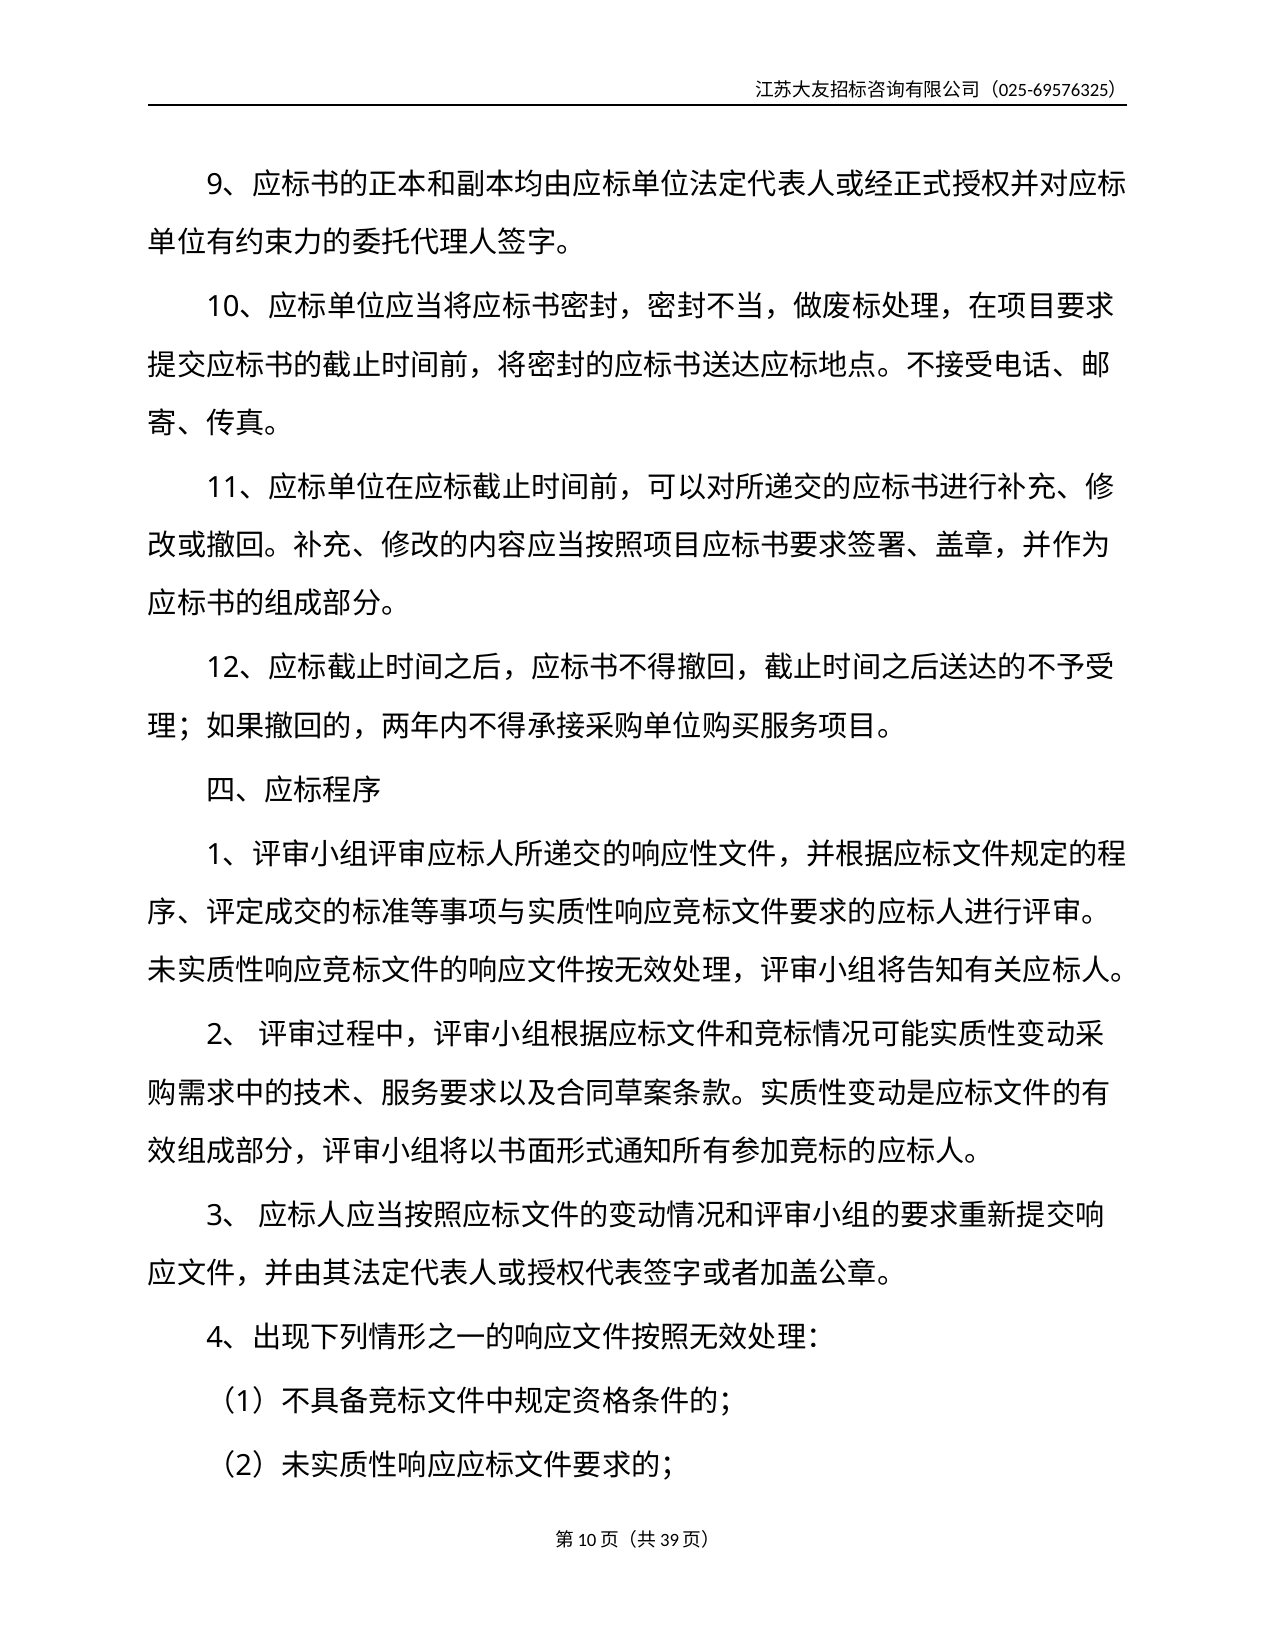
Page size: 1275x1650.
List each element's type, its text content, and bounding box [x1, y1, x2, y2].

text 2、 评审过程中，评审小组根据应标文件和竞标情况可能实质性变动采购需求中的技术、服务要求以及合同草案条款。实质性变动是应标文件的有效组成部分，评审小组将以书面形式通知所有参加竞标的应标人。 [148, 998, 1127, 1173]
text 3、 应标人应当按照应标文件的变动情况和评审小组的要求重新提交响应文件，并由其法定代表人或授权代表签字或者加盖公章。 [148, 1179, 1127, 1295]
text 12、应标截止时间之后，应标书不得撤回，截止时间之后送达的不予受理；如果撤回的，两年内不得承接采购单位购买服务项目。 [148, 631, 1127, 748]
text （1）不具备竞标文件中规定资格条件的； [148, 1365, 1127, 1423]
text 9、应标书的正本和副本均由应标单位法定代表人或经正式授权并对应标单位有约束力的委托代理人签字。 [148, 148, 1127, 264]
text 10、应标单位应当将应标书密封，密封不当，做废标处理，在项目要求提交应标书的截止时间前，将密封的应标书送达应标地点。不接受电话、邮寄、传真。 [148, 270, 1127, 445]
text 四、应标程序 [148, 753, 1127, 812]
text 4、出现下列情形之一的响应文件按照无效处理： [148, 1301, 1127, 1359]
text 1、评审小组评审应标人所递交的响应性文件，并根据应标文件规定的程序、评定成交的标准等事项与实质性响应竞标文件要求的应标人进行评审。未实质性响应竞标文件的响应文件按无效处理，评审小组将告知有关应标人。 [148, 817, 1127, 992]
text （2）未实质性响应应标文件要求的； [148, 1429, 1127, 1487]
text 11、应标单位在应标截止时间前，可以对所递交的应标书进行补充、修改或撤回。补充、修改的内容应当按照项目应标书要求签署、盖章，并作为应标书的组成部分。 [148, 451, 1127, 626]
